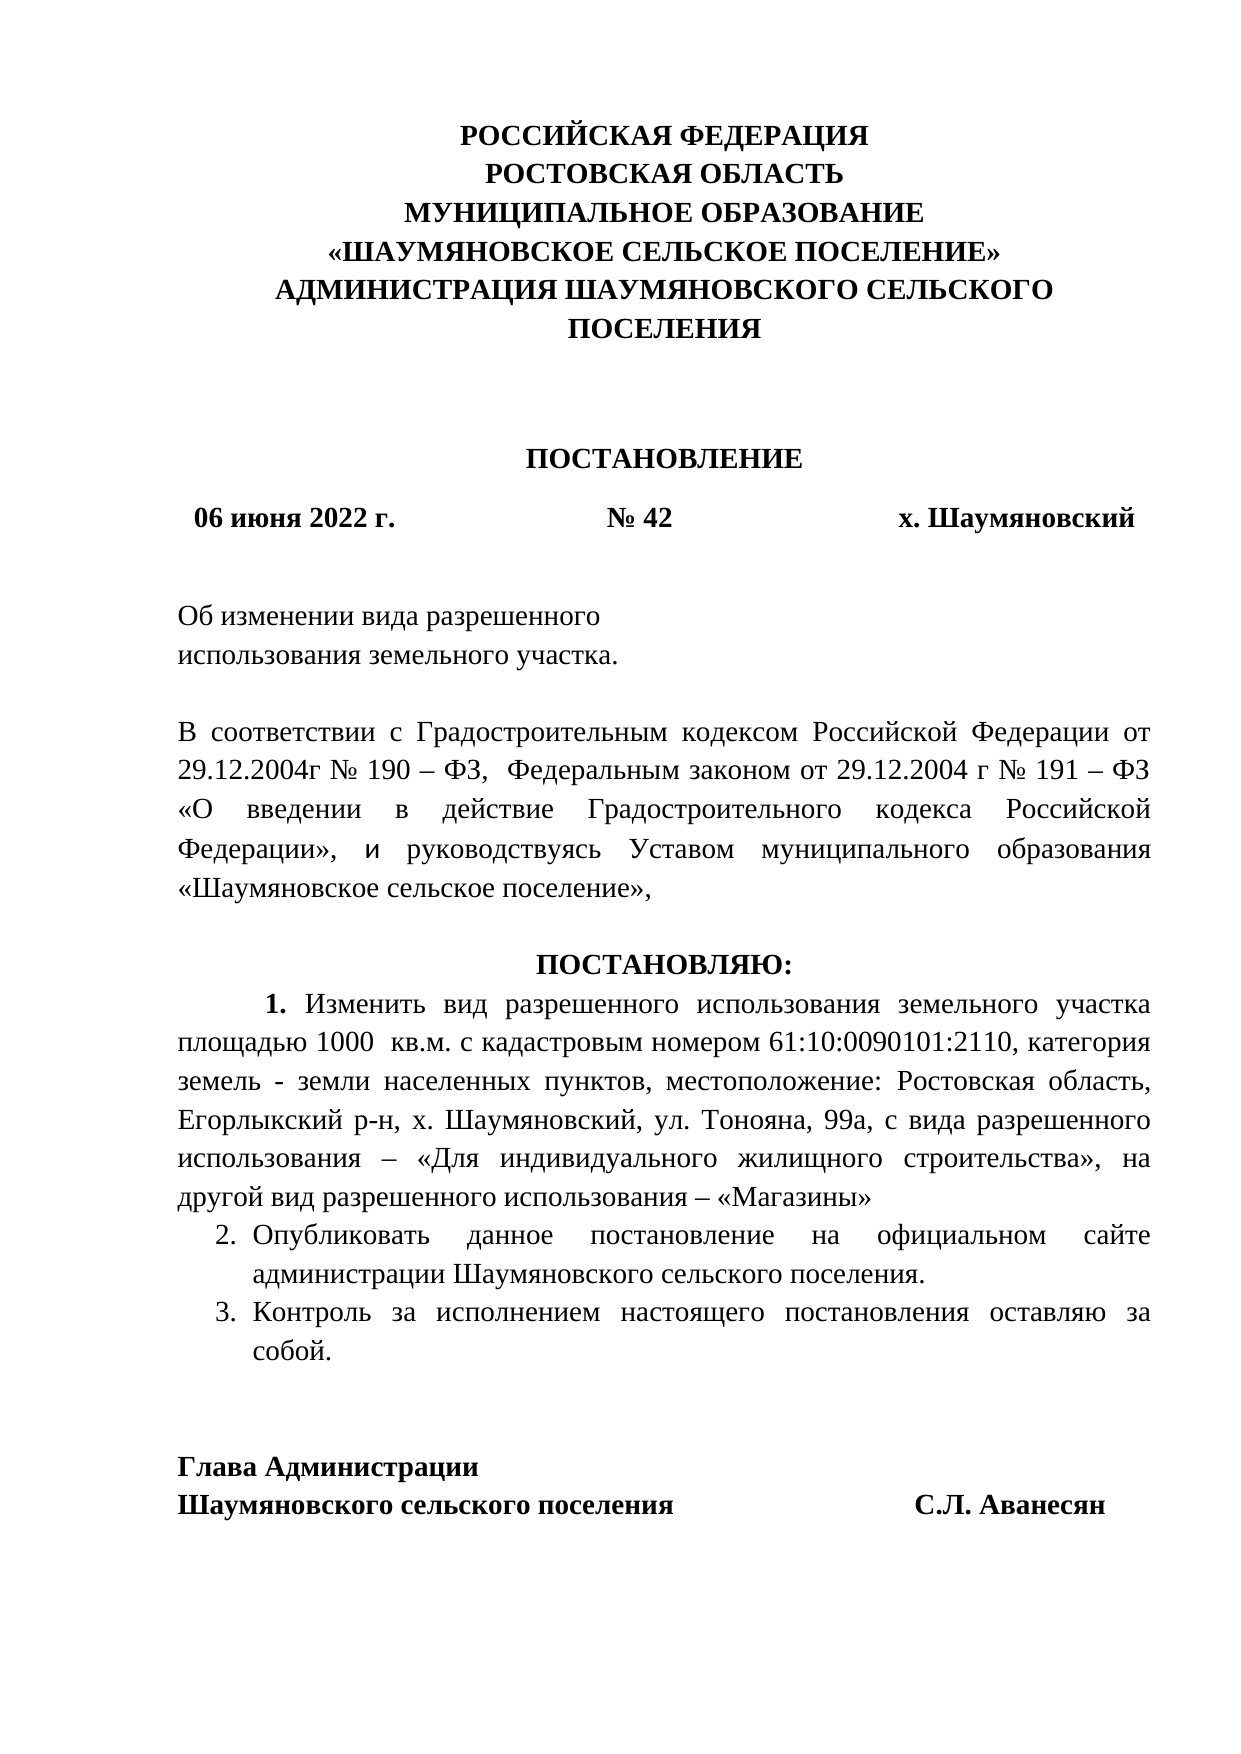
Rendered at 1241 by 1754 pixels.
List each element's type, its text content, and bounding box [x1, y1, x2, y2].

list Опубликовать данное постановление на официальном сайте администрации Шаумяновского сельского поселения. [215, 1217, 1152, 1289]
text 1. Изменить вид разрешенного использования земельного участка площадью 1000 кв.м. с кадастровым номером 61:10:0090101:2110, категория земель - земли населенных пунктов, местоположение: Ростовская область, Егорлыкский р-н, х. Шаумяновский, ул. Тонояна, 99а, с вида разрешенного использования – «Для индивидуального жилищного строительства», на другой вид разрешенного использования – «Магазины» [177, 1174, 1152, 1212]
text РОССИЙСКАЯ ФЕДЕРАЦИЯ [177, 118, 1152, 152]
text 1. Изменить вид разрешенного использования земельного участка площадью 1000 кв.м. с кадастровым номером 61:10:0090101:2110, категория земель - земли населенных пунктов, местоположение: Ростовская область, Егорлыкский р-н, х. Шаумяновский, ул. Тонояна, 99а, с вида разрешенного использования – «Для индивидуального жилищного строительства», на другой вид разрешенного использования – «Магазины» [177, 986, 1152, 1102]
text ПОСТАНОВЛЯЮ: [177, 947, 1152, 981]
text Об изменении вида разрешенного [177, 598, 1152, 632]
text 06 июня 2022 г. № 42 х. Шаумяновский [177, 500, 1152, 534]
text РОСТОВСКАЯ ОБЛАСТЬ [177, 157, 1152, 190]
text «ШАУМЯНОВСКОЕ СЕЛЬСКОЕ ПОСЕЛЕНИЕ» [177, 234, 1152, 267]
text В соответствии с Градостроительным кодексом Российской Федерации от 29.12.2004г № 190 – ФЗ, Федеральным законом от 29.12.2004 г № 191 – ФЗ «О введении в действие Градостроительного кодекса Российской Федерации», и руководствуясь Уставом муниципального образования «Шаумяновское сельское поселение», [177, 714, 1152, 904]
text Глава Администрации [177, 1449, 1152, 1482]
text МУНИЦИПАЛЬНОЕ ОБРАЗОВАНИЕ [177, 195, 1152, 229]
text ПОСТАНОВЛЕНИЕ [177, 441, 1152, 474]
text Шаумяновского сельского поселения С.Л. Аванесян [177, 1487, 1152, 1521]
text использования земельного участка. [177, 637, 1152, 670]
list Контроль за исполнением настоящего постановления оставляю за собой. [215, 1294, 1152, 1367]
text АДМИНИСТРАЦИЯ ШАУМЯНОВСКОГО СЕЛЬСКОГО ПОСЕЛЕНИЯ [177, 272, 1152, 344]
